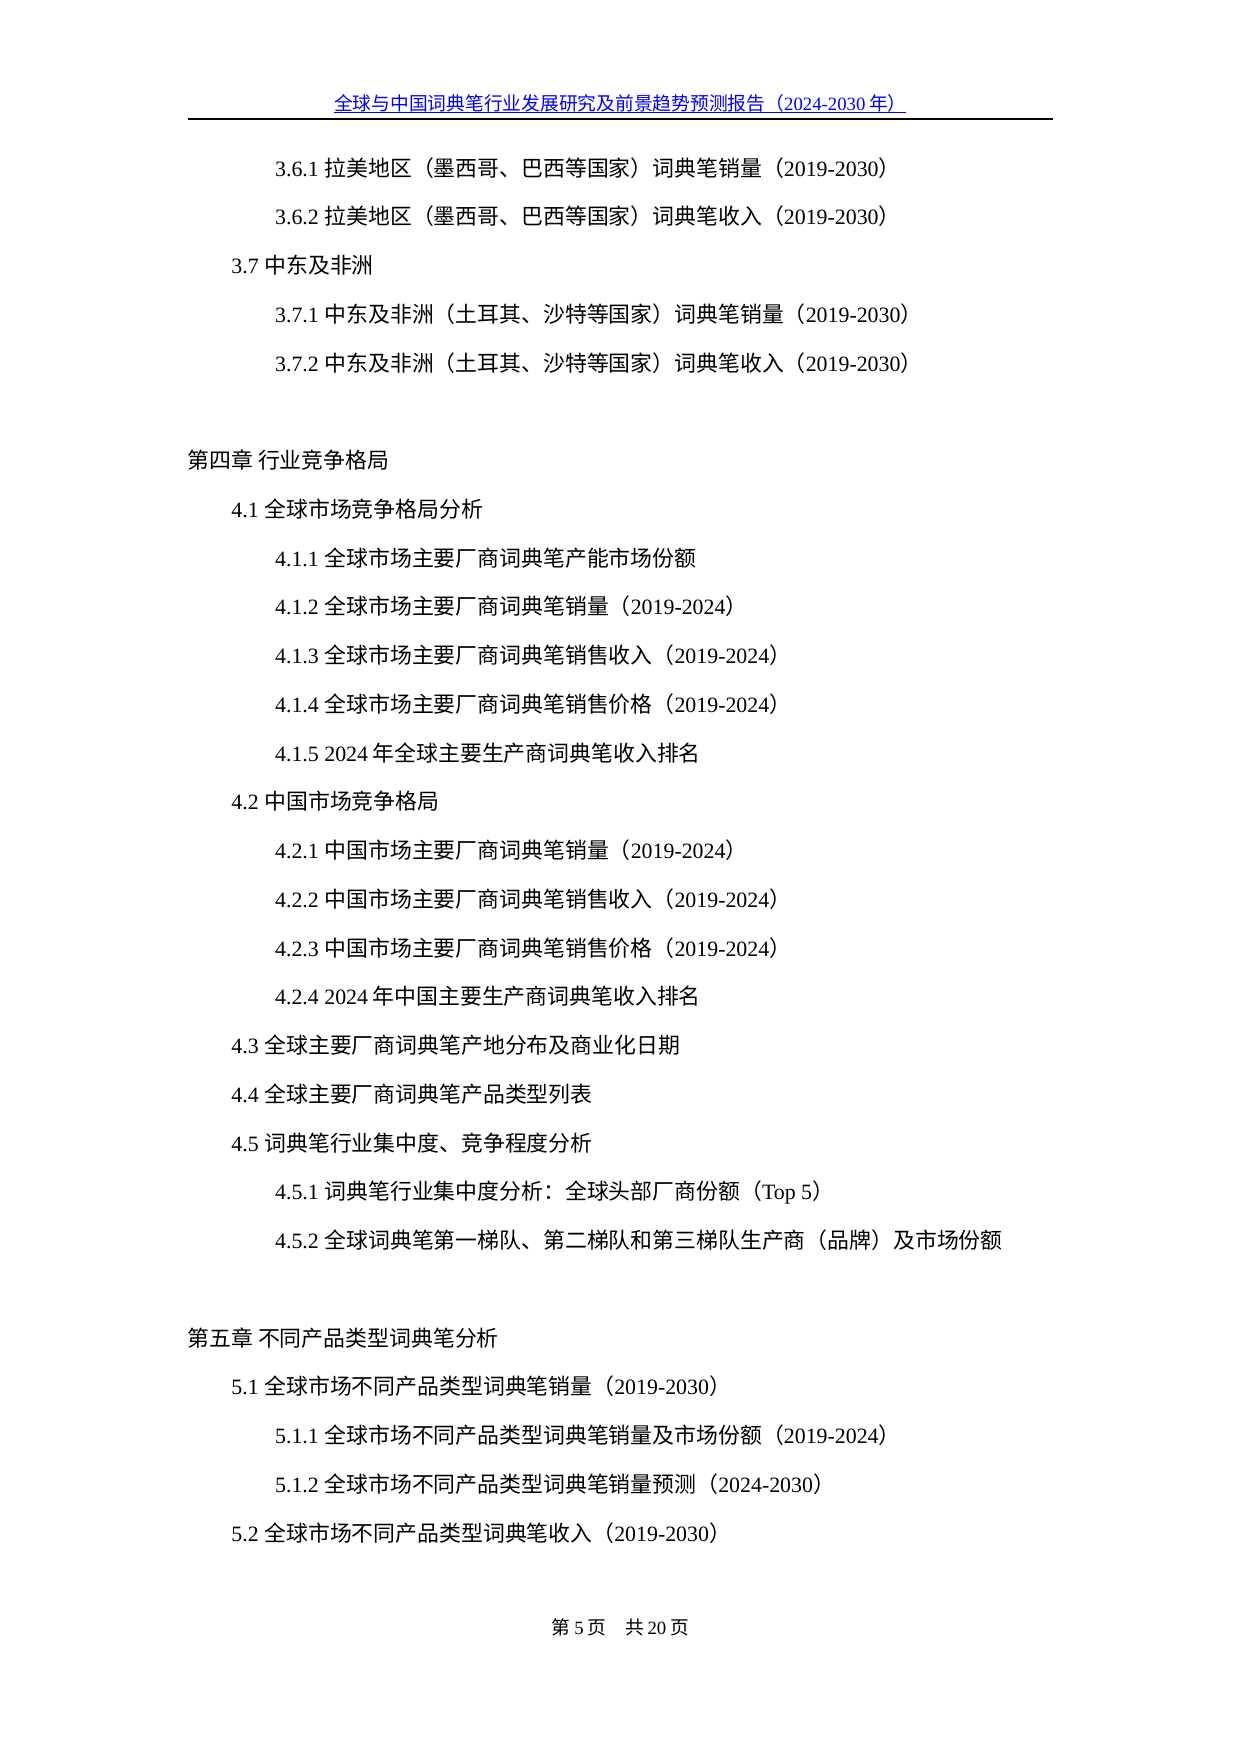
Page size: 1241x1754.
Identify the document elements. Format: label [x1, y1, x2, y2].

text [187, 150, 1053, 1548]
